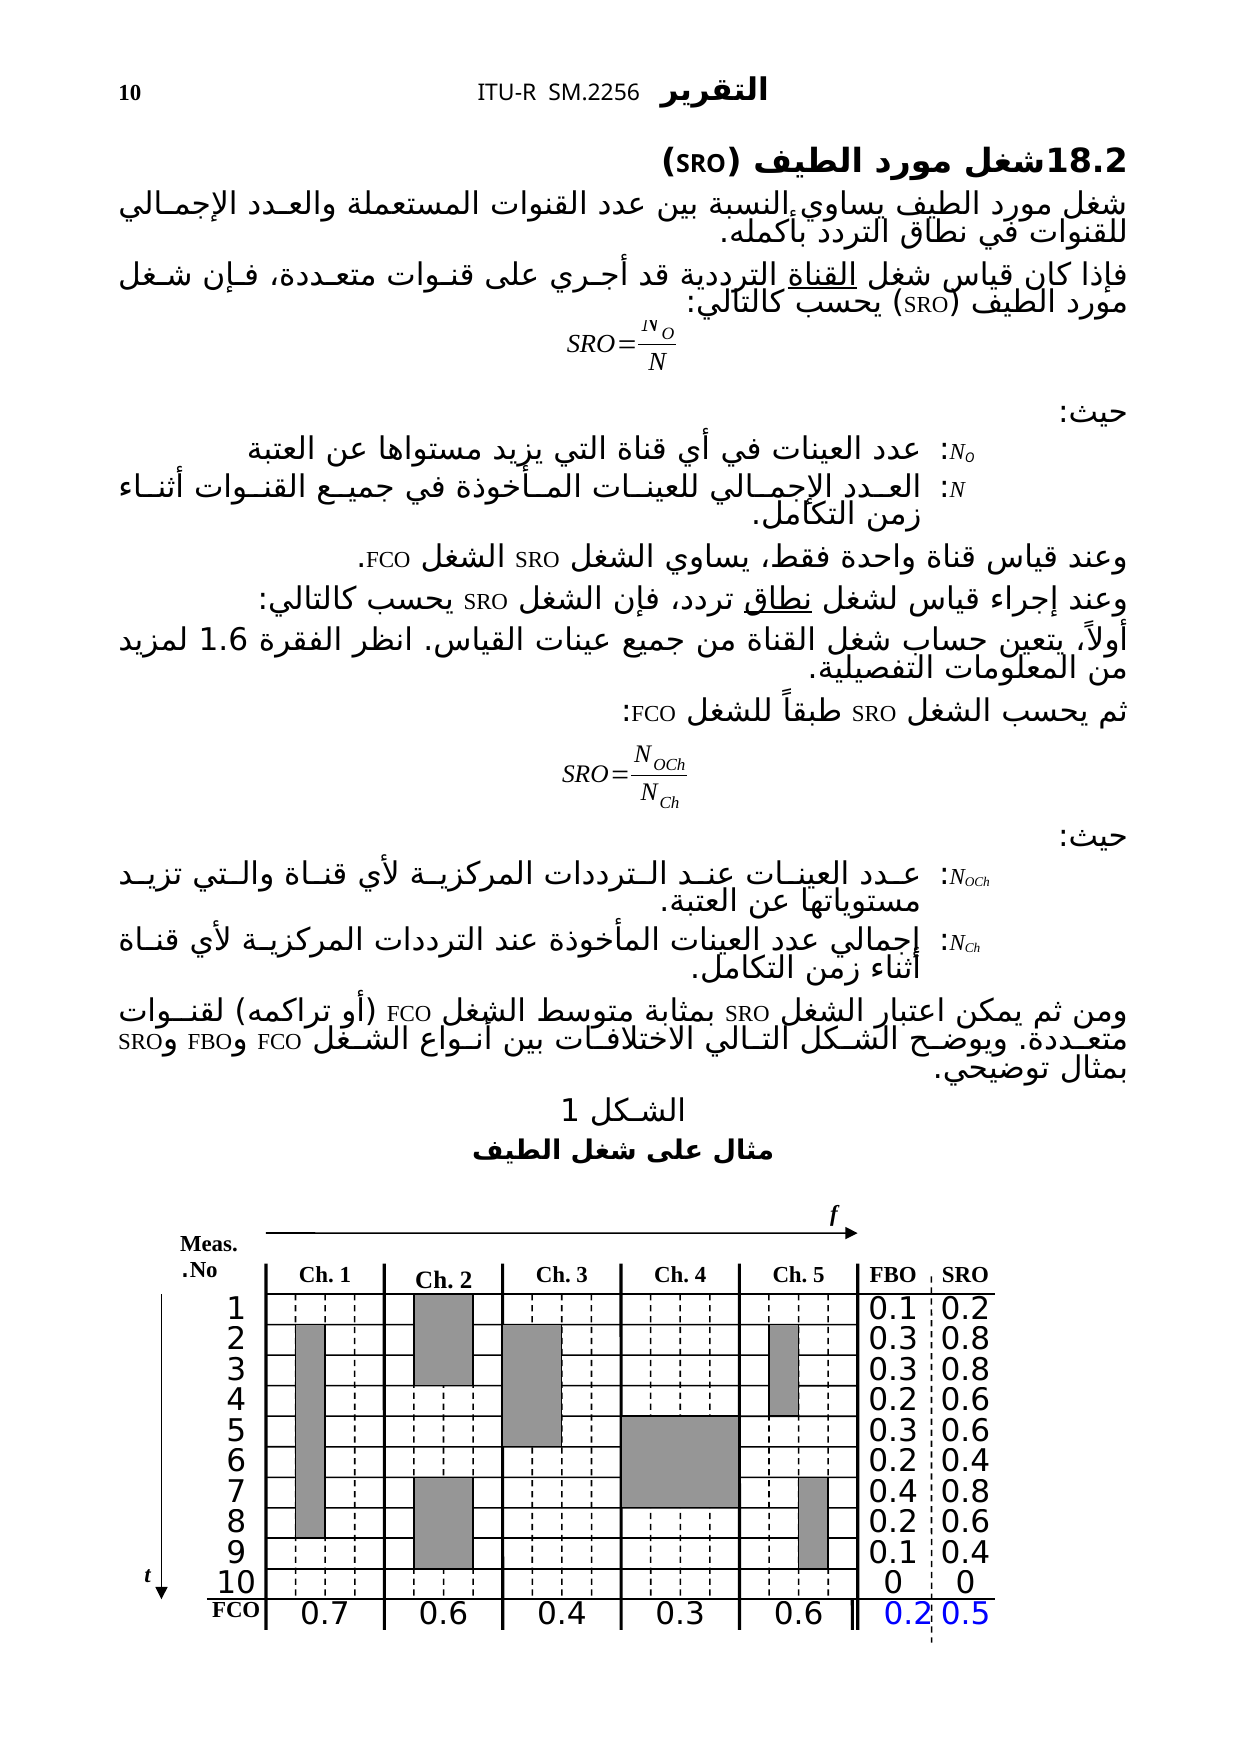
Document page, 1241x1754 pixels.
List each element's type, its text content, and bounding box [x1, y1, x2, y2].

text فإذا كان قياس شغل القناة الترددية قد أجري على قنوات متعددة، فإن شغل مورد الطيف (SRO) يحسب كالتالي: [118, 262, 1128, 320]
text حيث: [118, 399, 1128, 428]
text وعند إجراء قياس لشغل نطاق تردد، فإن الشغل SRO يحسب كالتالي: [118, 586, 1128, 615]
text شغل مورد الطيف يساوي النسبة بين عدد القنوات المستعملة والعدد الإجمالي للقنوات في نطاق التردد بأكمله. [118, 191, 1128, 249]
text ومن ثم يمكن اعتبار الشغل SRO بمثابة متوسط الشغل FCO (أو تراكمه) لقنوات متعددة. ويوضح الشكل التالي الاختلافات بين أنواع الشغل FCO وFBO وSRO بمثال توضيحي. [118, 998, 1128, 1086]
text NCh: إجمالي عدد العينات المأخوذة عند الترددات المركزية لأي قناة أثناء زمن التكامل. [118, 927, 1128, 986]
text NO: عدد العينات في أي قناة التي يزيد مستواها عن العتبة [118, 436, 1128, 465]
text الشـكل 1 [118, 1098, 1128, 1127]
text NOCh: عدد العينات عند الترددات المركزية لأي قناة والتي تزيد مستوياتها عن العتبة. [118, 861, 1128, 919]
text N: العدد الإجمالي للعينات المأخوذة في جميع القنوات أثناء زمن التكامل. [118, 474, 1128, 532]
subtitle 18.2 شغل مورد الطيف (SRO) [118, 148, 1128, 179]
title مثال على شغل الطيف [118, 1140, 1128, 1165]
text وعند قياس قناة واحدة فقط، يساوي الشغل SRO الشغل FCO. [118, 544, 1128, 573]
text ثم يحسب الشغل SRO طبقاً للشغل FCO: [118, 698, 1128, 727]
text أولاً، يتعين حساب شغل القناة من جميع عينات القياس. انظر الفقرة 1.6 لمزيد من المعلومات التفصيلية. [118, 628, 1128, 686]
text حيث: [118, 823, 1128, 853]
